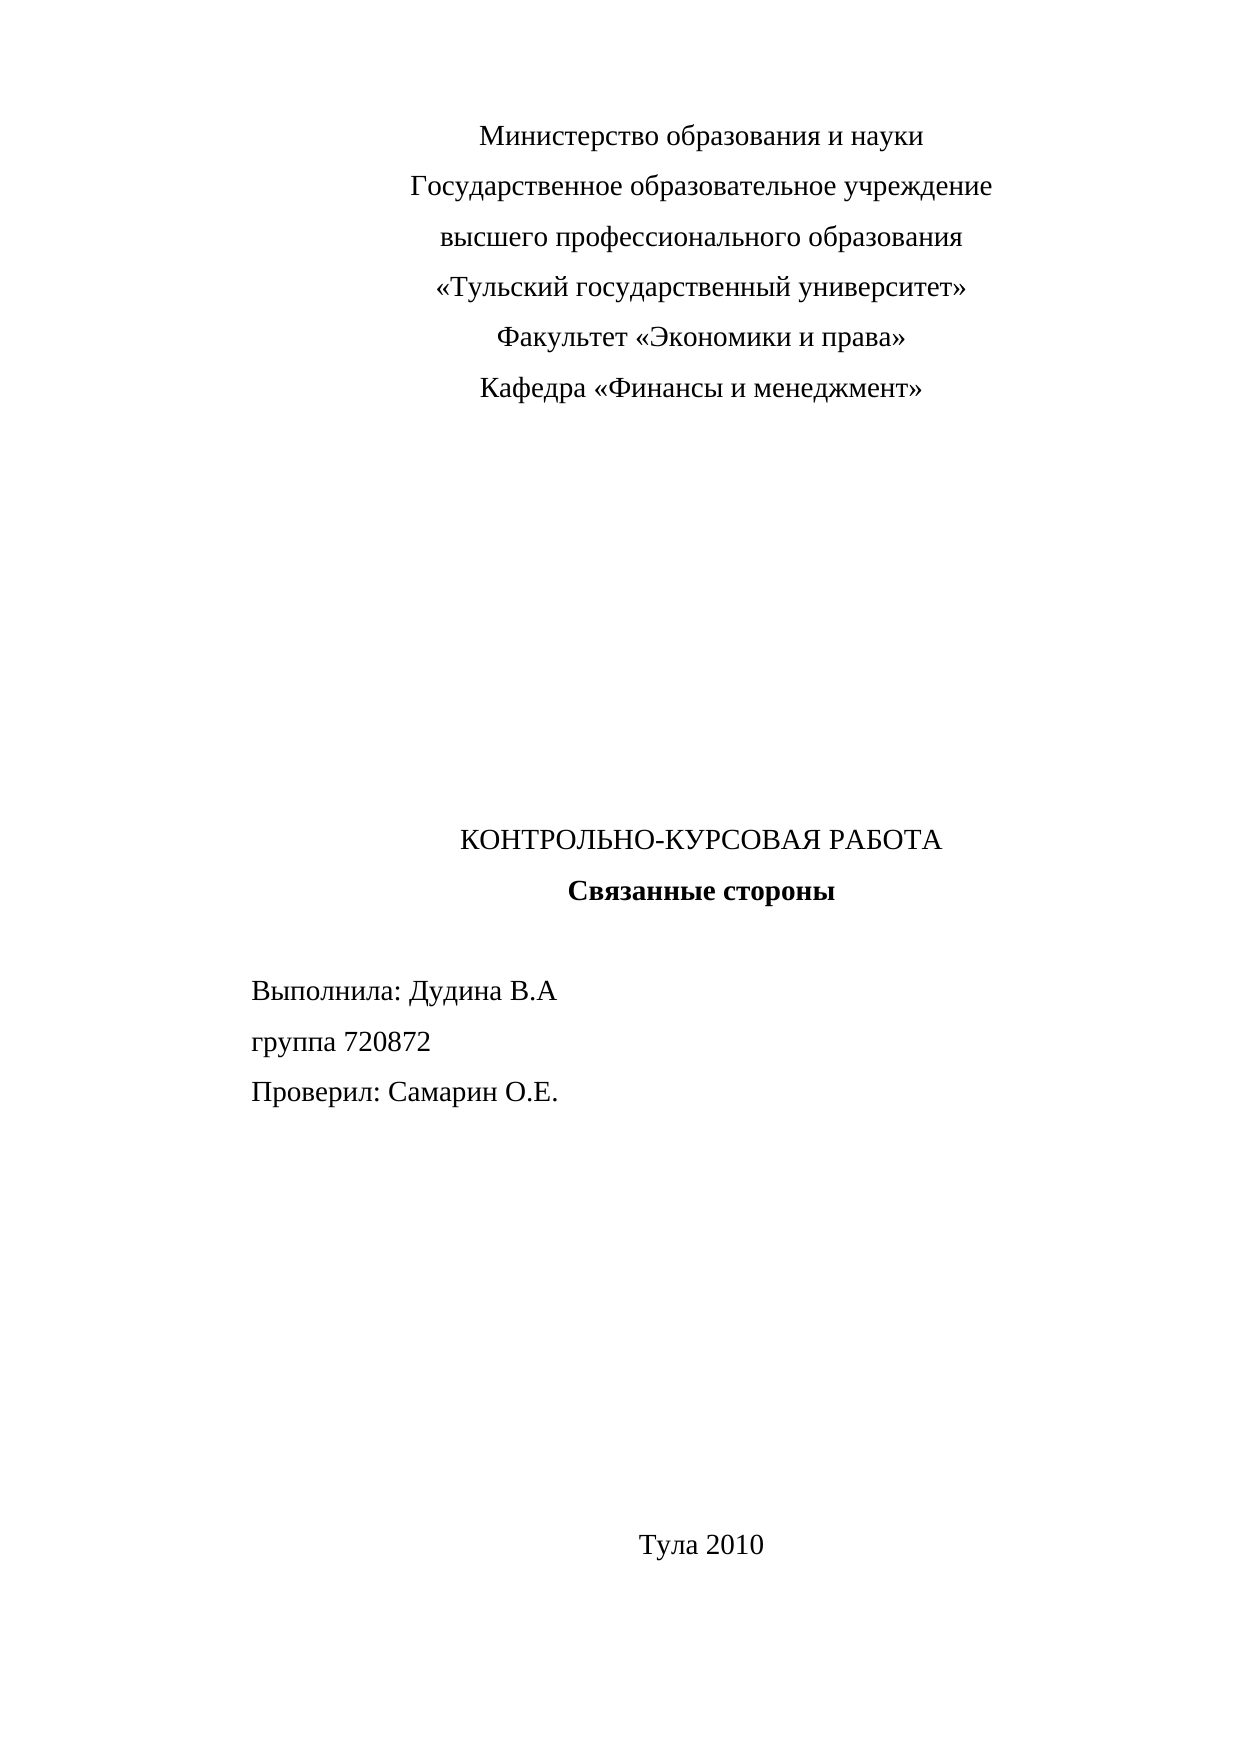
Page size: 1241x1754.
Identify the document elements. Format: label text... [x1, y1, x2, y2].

text группа 720872 [177, 1024, 1152, 1057]
text Кафедра «Финансы и менеджмент» [177, 370, 1152, 403]
text Проверил: Самарин О.Е. [177, 1074, 1152, 1108]
text высшего профессионального образования [177, 219, 1152, 252]
text КОНТРОЛЬНО-КУРСОВАЯ РАБОТА [177, 822, 1152, 856]
text Выполнила: Дудина В.А [177, 973, 1152, 1007]
text Тула 2010 [177, 1527, 1152, 1560]
text Факультет «Экономики и права» [177, 319, 1152, 353]
text Министерство образования и науки [177, 118, 1152, 152]
text Государственное образовательное учреждение [177, 168, 1152, 202]
text «Тульский государственный университет» [177, 269, 1152, 303]
text Связанные стороны [177, 873, 1152, 906]
